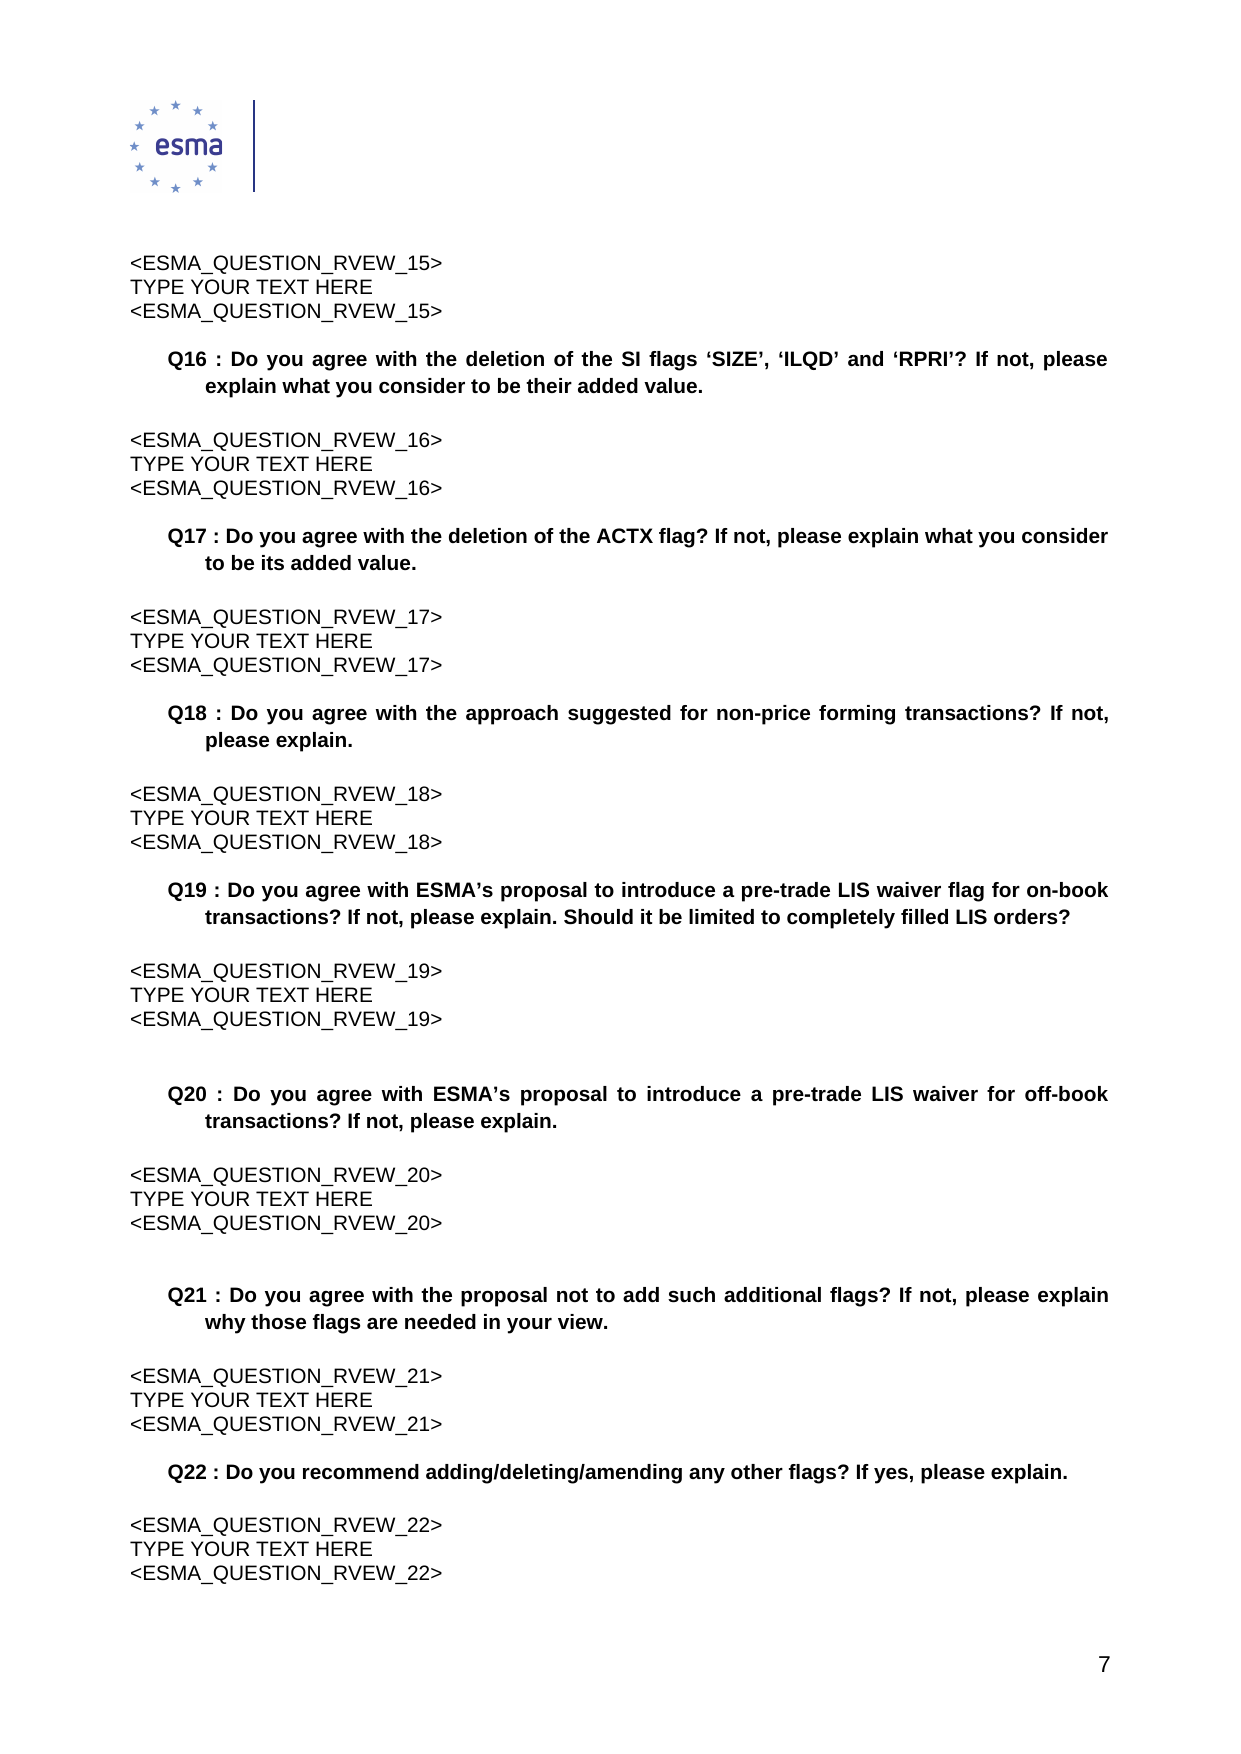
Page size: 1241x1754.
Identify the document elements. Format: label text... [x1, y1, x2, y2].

text Q22 : Do you recommend adding/deleting/amending any other flags? If yes, please explain. [167, 1459, 1110, 1483]
text TYPE YOUR TEXT HERE [130, 1388, 1110, 1412]
text TYPE YOUR TEXT HERE [130, 1537, 1110, 1561]
text <ESMA_QUESTION_RVEW_21> [130, 1364, 1110, 1388]
text <ESMA_QUESTION_RVEW_18> [130, 782, 1110, 806]
text <ESMA_QUESTION_RVEW_16> [130, 476, 1110, 500]
text TYPE YOUR TEXT HERE [130, 982, 1110, 1006]
picture [129, 100, 223, 193]
text <ESMA_QUESTION_RVEW_20> [130, 1163, 1110, 1187]
text TYPE YOUR TEXT HERE [130, 275, 1110, 299]
text <ESMA_QUESTION_RVEW_21> [130, 1412, 1110, 1436]
text Q16 : Do you agree with the deletion of the SI flags ‘SIZE’, ‘ILQD’ and ‘RPRI’? If not, please explain what you consider to be their added value. [167, 347, 1110, 398]
text Q19 : Do you agree with ESMA’s proposal to introduce a pre-trade LIS waiver flag for on-book transactions? If not, please explain. Should it be limited to completely filled LIS orders? [167, 877, 1110, 929]
text TYPE YOUR TEXT HERE [130, 1187, 1110, 1211]
text <ESMA_QUESTION_RVEW_15> [130, 299, 1110, 323]
text TYPE YOUR TEXT HERE [130, 806, 1110, 829]
text <ESMA_QUESTION_RVEW_16> [130, 428, 1110, 452]
text TYPE YOUR TEXT HERE [130, 629, 1110, 653]
text TYPE YOUR TEXT HERE [130, 452, 1110, 476]
text <ESMA_QUESTION_RVEW_19> [130, 958, 1110, 982]
text Q20 : Do you agree with ESMA’s proposal to introduce a pre-trade LIS waiver for off-book transactions? If not, please explain. [167, 1082, 1110, 1133]
text <ESMA_QUESTION_RVEW_15> [130, 251, 1110, 275]
text <ESMA_QUESTION_RVEW_17> [130, 605, 1110, 629]
text Q21 : Do you agree with the proposal not to add such additional flags? If not, please explain why those flags are needed in your view. [167, 1283, 1110, 1334]
text <ESMA_QUESTION_RVEW_19> [130, 1006, 1110, 1030]
text <ESMA_QUESTION_RVEW_20> [130, 1211, 1110, 1235]
text <ESMA_QUESTION_RVEW_22> [130, 1561, 1110, 1585]
text <ESMA_QUESTION_RVEW_22> [130, 1513, 1110, 1537]
text Q17 : Do you agree with the deletion of the ACTX flag? If not, please explain what you consider to be its added value. [167, 524, 1110, 575]
text <ESMA_QUESTION_RVEW_17> [130, 653, 1110, 677]
text Q18 : Do you agree with the approach suggested for non-price forming transactions? If not, please explain. [167, 701, 1110, 752]
text <ESMA_QUESTION_RVEW_18> [130, 829, 1110, 853]
